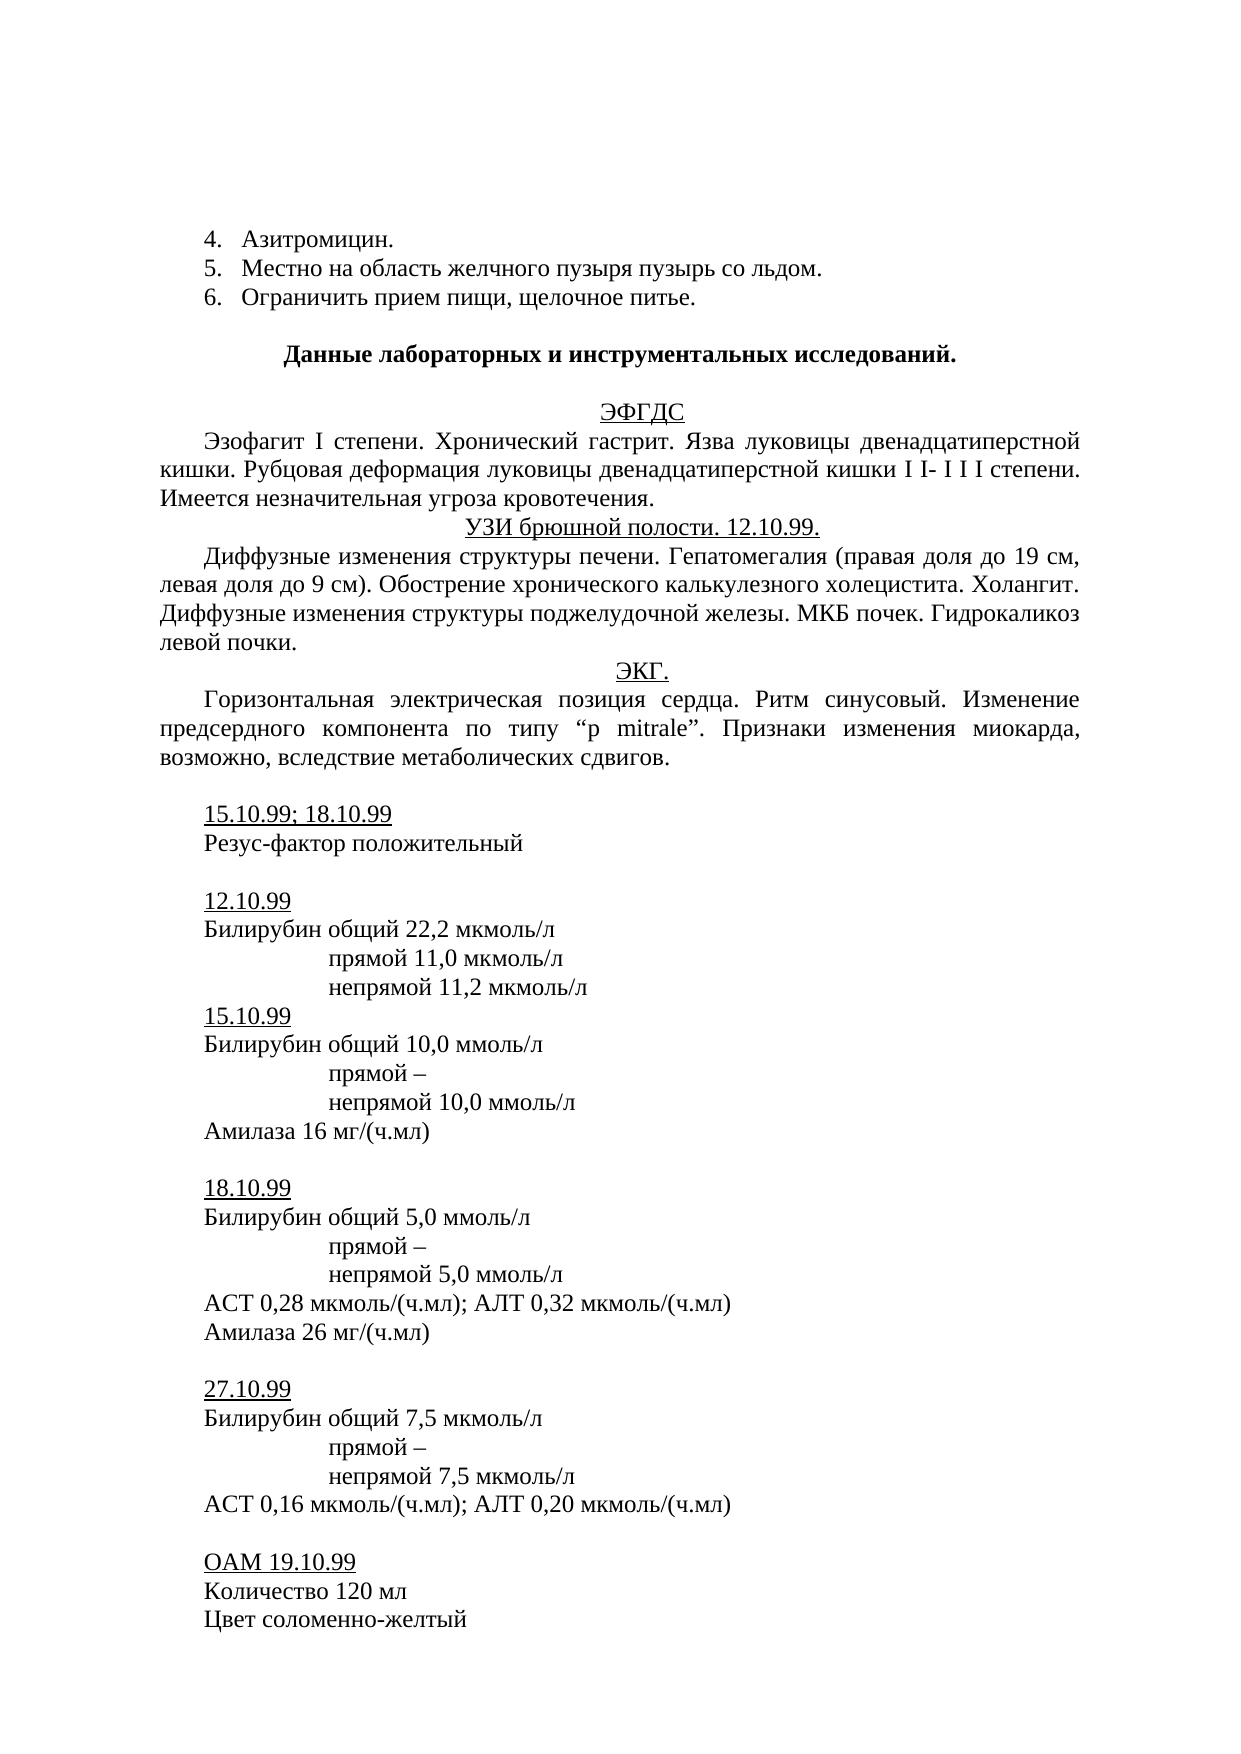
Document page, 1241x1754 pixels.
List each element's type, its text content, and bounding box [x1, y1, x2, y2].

text непрямой 11,2 мкмоль/л [159, 972, 1081, 1001]
text прямой – [159, 1231, 1081, 1259]
text Билирубин общий 5,0 ммоль/л [159, 1202, 1081, 1231]
text 18.10.99 [159, 1173, 1081, 1202]
text прямой – [159, 1432, 1081, 1461]
text Данные лабораторных и инструментальных исследований. [159, 339, 1081, 368]
text 12.10.99 [159, 886, 1081, 914]
text 27.10.99 [159, 1374, 1081, 1403]
text прямой – [159, 1058, 1081, 1087]
list Местно на область желчного пузыря пузырь со льдом. [204, 253, 1081, 282]
list Азитромицин. [204, 224, 1081, 253]
list Ограничить прием пищи, щелочное питье. [204, 282, 1081, 311]
text Билирубин общий 7,5 мкмоль/л [159, 1403, 1081, 1432]
text УЗИ брюшной полости. 12.10.99. [159, 512, 1081, 541]
text непрямой 10,0 ммоль/л [159, 1087, 1081, 1116]
text АСТ 0,28 мкмоль/(ч.мл); АЛТ 0,32 мкмоль/(ч.мл) [159, 1288, 1081, 1317]
text Билирубин общий 10,0 ммоль/л [159, 1029, 1081, 1058]
text Эзофагит I степени. Хронический гастрит. Язва луковицы двенадцатиперстной кишки. Рубцовая деформация луковицы двенадцатиперстной кишки I I- I I I степени. Имеется незначительная угроза кровотечения. [159, 426, 1081, 512]
text Количество 120 мл [159, 1576, 1081, 1604]
text Амилаза 16 мг/(ч.мл) [159, 1116, 1081, 1144]
text Билирубин общий 22,2 мкмоль/л [159, 914, 1081, 943]
text Амилаза 26 мг/(ч.мл) [159, 1317, 1081, 1346]
text ОАМ 19.10.99 [159, 1547, 1081, 1576]
text непрямой 7,5 мкмоль/л [159, 1461, 1081, 1489]
text 15.10.99 [159, 1001, 1081, 1029]
text АСТ 0,16 мкмоль/(ч.мл); АЛТ 0,20 мкмоль/(ч.мл) [159, 1489, 1081, 1518]
text 15.10.99; 18.10.99 [159, 799, 1081, 828]
text Диффузные изменения структуры печени. Гепатомегалия (правая доля до 19 см, левая доля до 9 см). Обострение хронического калькулезного холецистита. Холангит. Диффузные изменения структуры поджелудочной железы. МКБ почек. Гидрокаликоз левой почки. [159, 541, 1081, 656]
text Горизонтальная электрическая позиция сердца. Ритм синусовый. Изменение предсердного компонента по типу “p mitrale”. Признаки изменения миокарда, возможно, вследствие метаболических сдвигов. [159, 684, 1081, 771]
text прямой 11,0 мкмоль/л [159, 943, 1081, 972]
text ЭФГДС [159, 397, 1081, 426]
text Цвет соломенно-желтый [159, 1604, 1081, 1633]
text Резус-фактор положительный [159, 828, 1081, 857]
text ЭКГ. [159, 656, 1081, 684]
text непрямой 5,0 ммоль/л [159, 1259, 1081, 1288]
